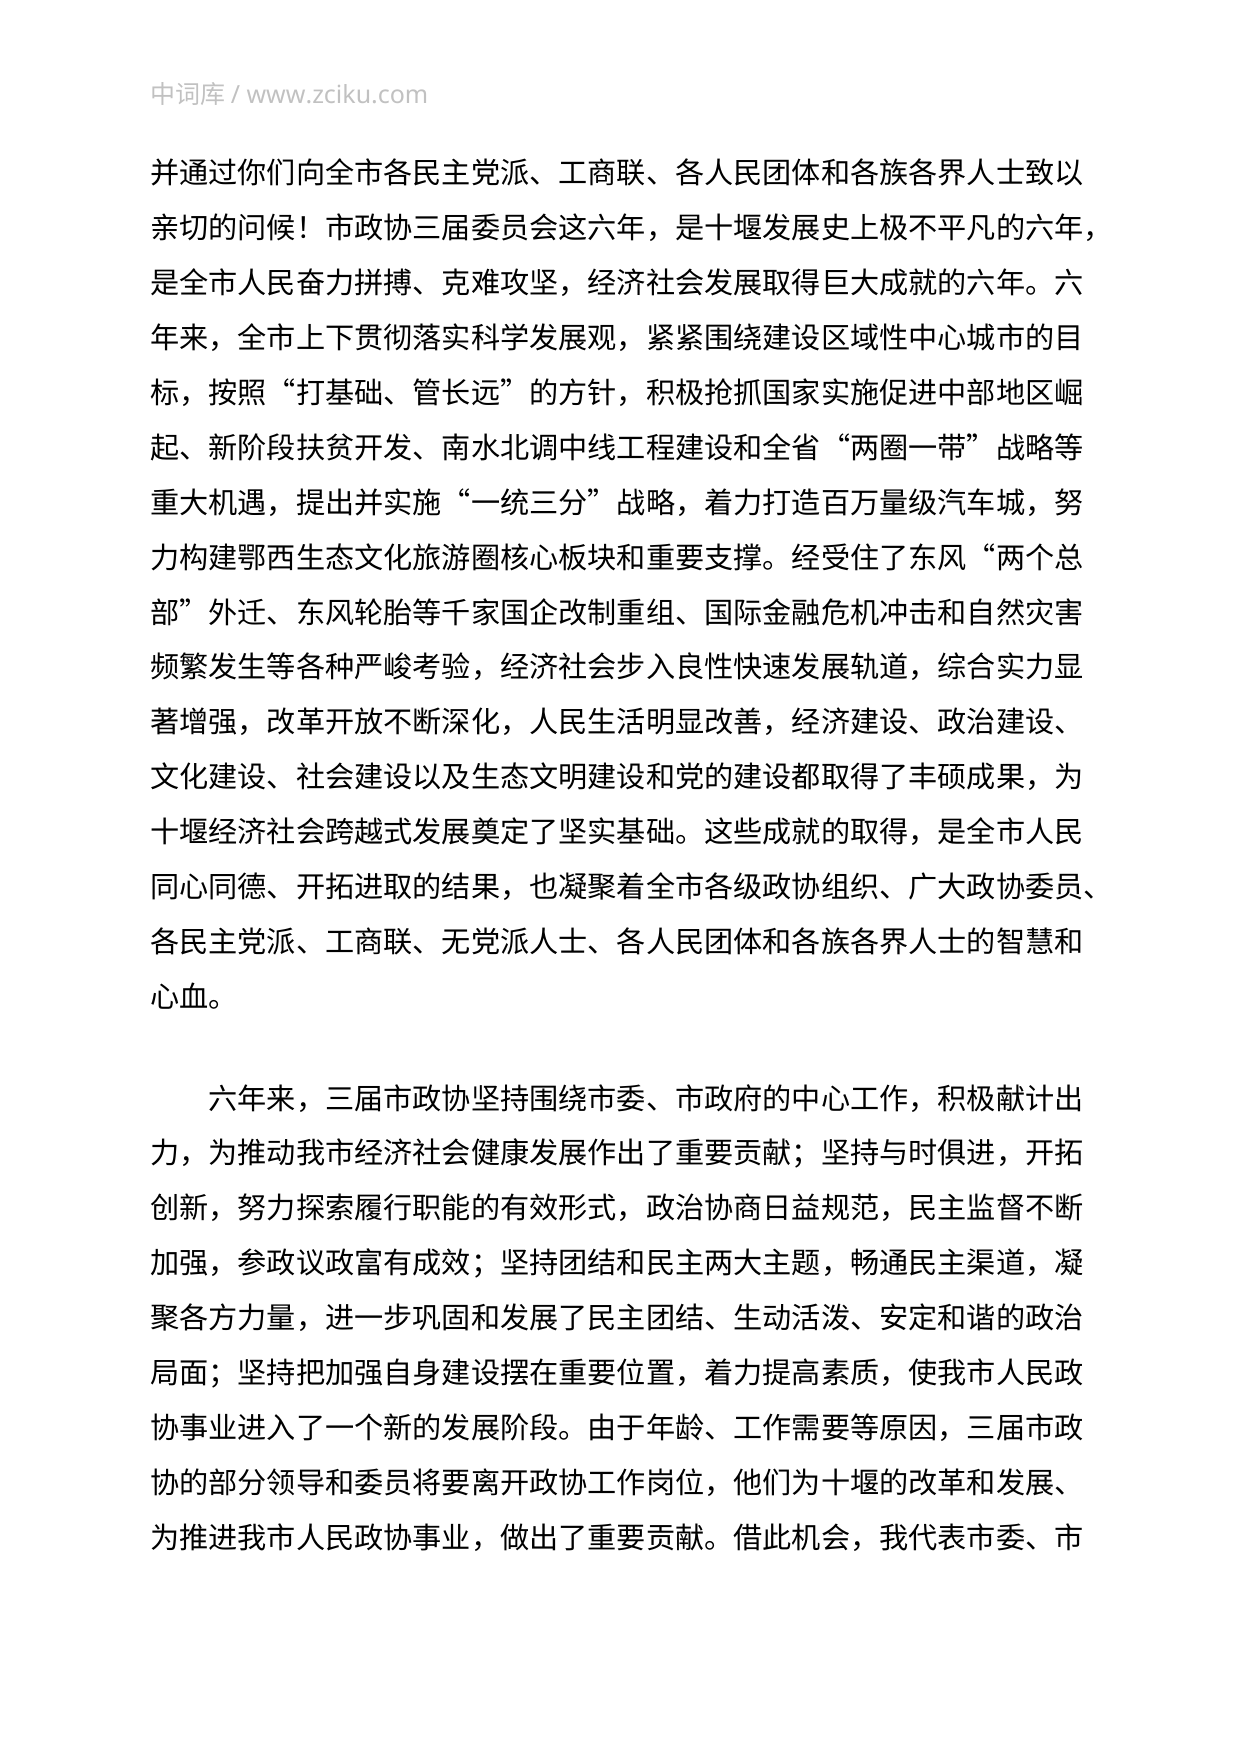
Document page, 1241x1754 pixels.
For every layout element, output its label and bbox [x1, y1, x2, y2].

text [150, 1075, 1090, 1557]
text [150, 150, 1090, 1016]
